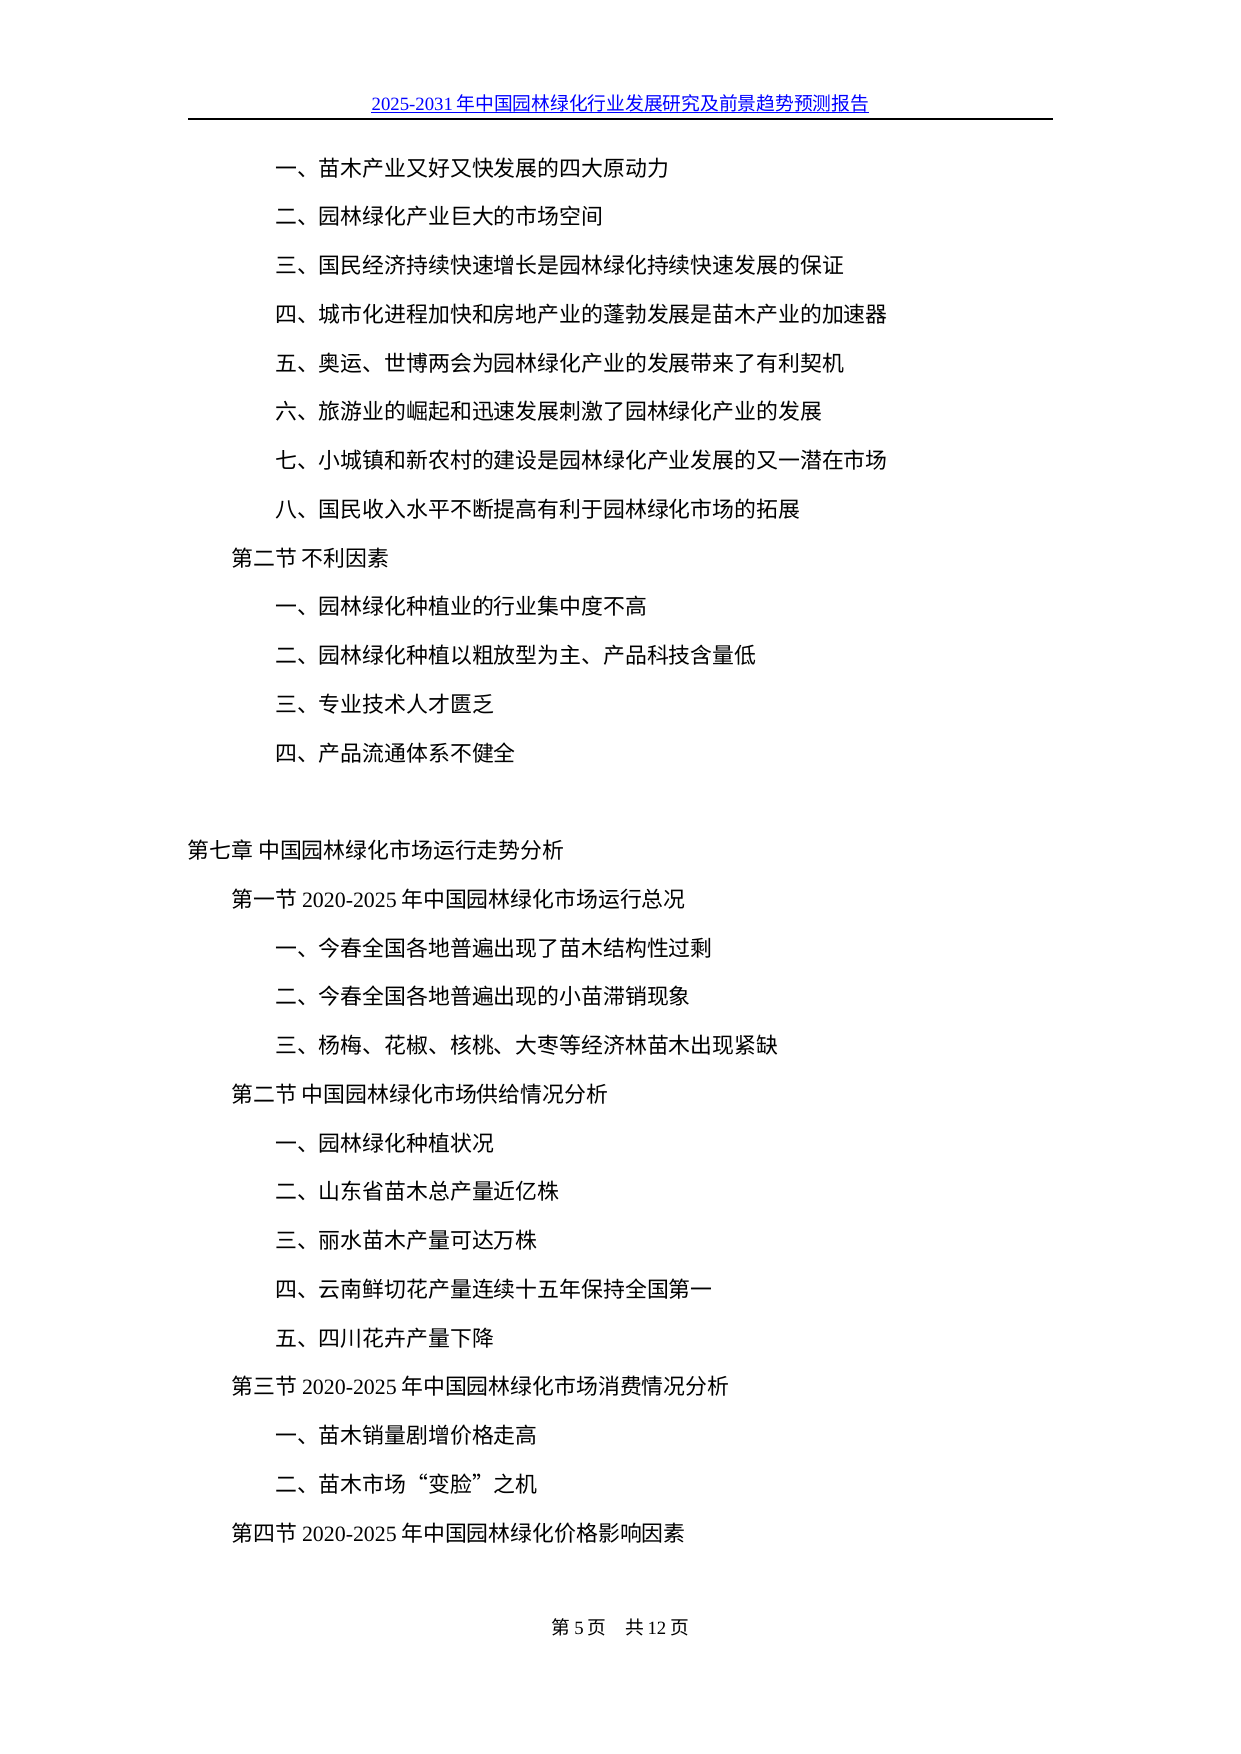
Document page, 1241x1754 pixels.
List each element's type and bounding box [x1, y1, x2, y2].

text [187, 150, 1053, 1548]
